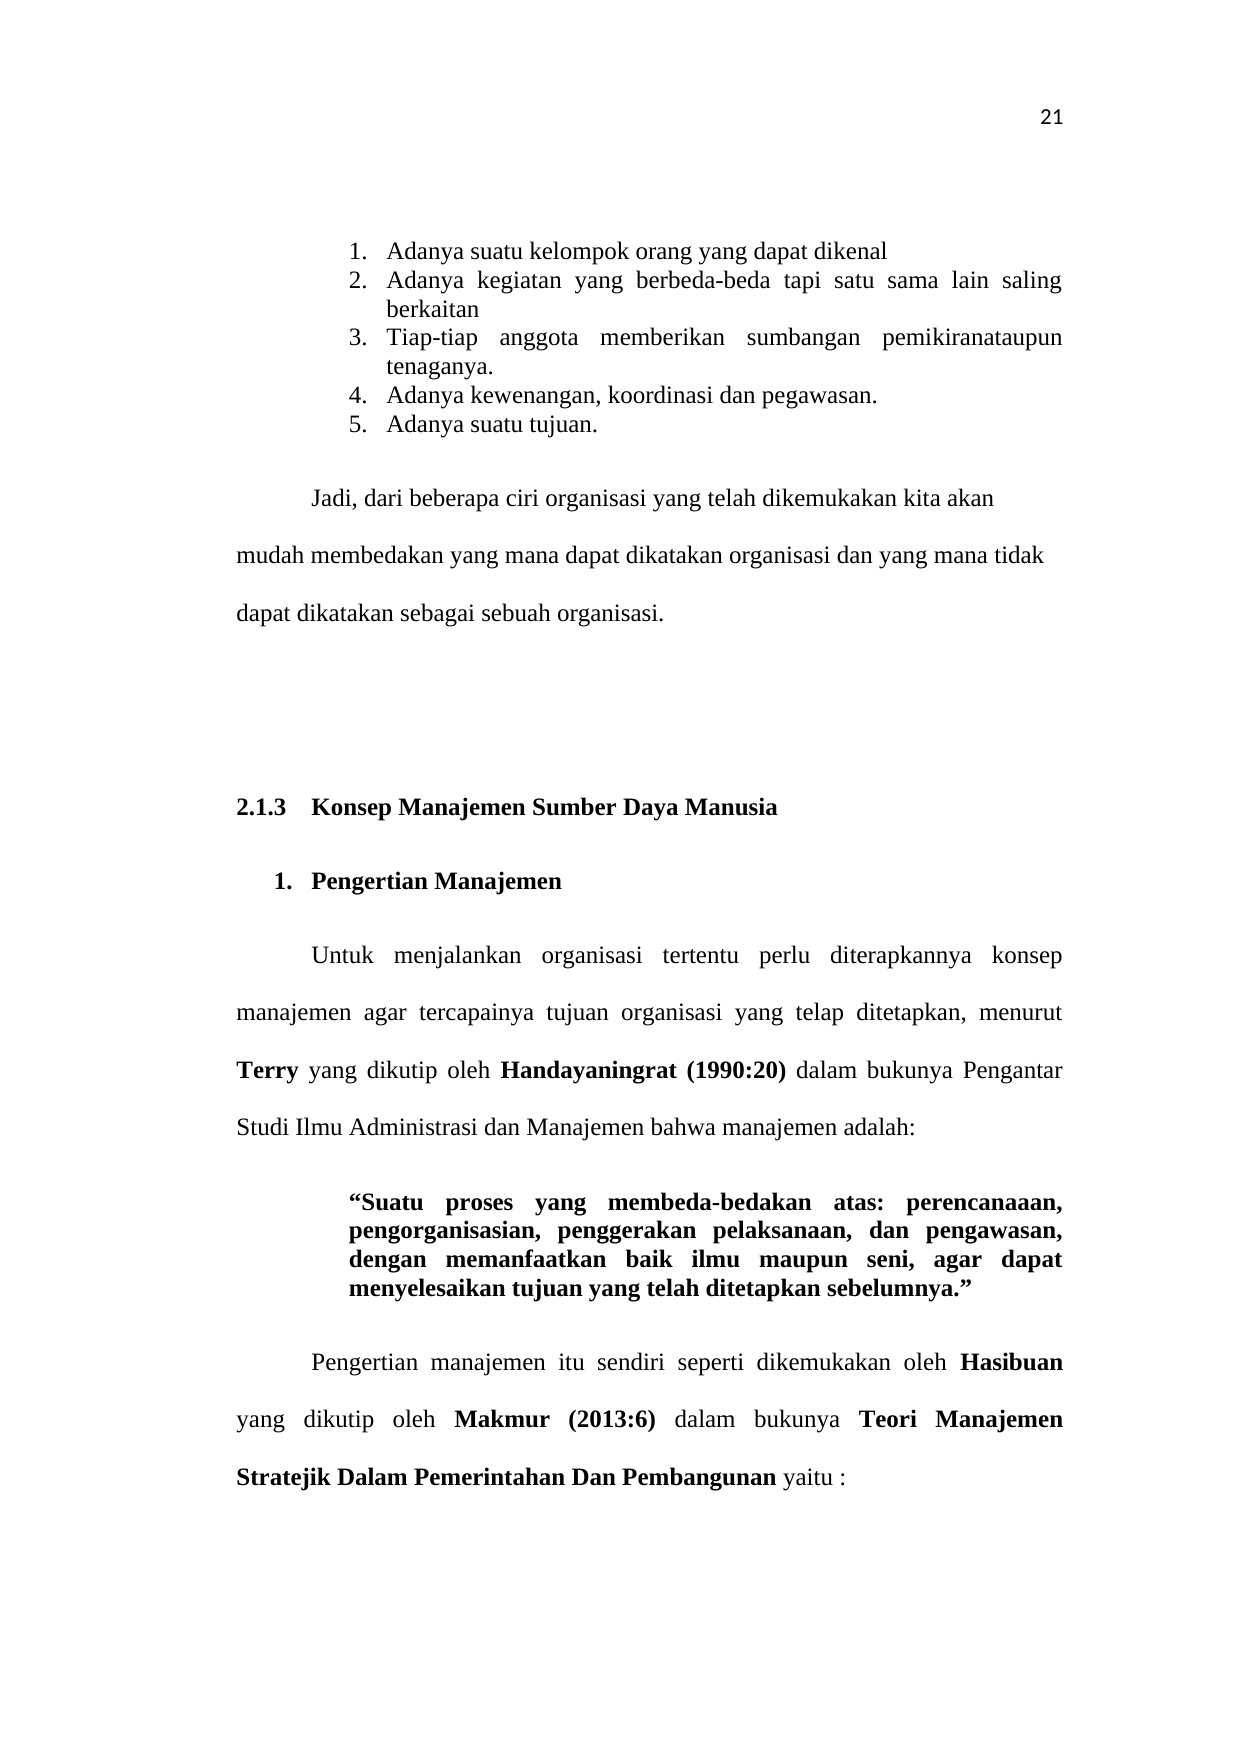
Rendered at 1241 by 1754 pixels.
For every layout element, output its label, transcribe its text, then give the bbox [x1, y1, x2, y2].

list Adanya kewenangan, koordinasi dan pegawasan. [349, 380, 1063, 409]
text 1. Pengertian Manajemen [236, 866, 1063, 894]
list Adanya kegiatan yang berbeda-beda tapi satu sama lain saling berkaitan [349, 265, 1063, 322]
list Adanya suatu tujuan. [349, 409, 1063, 437]
list Tiap-tiap anggota memberikan sumbangan pemikiranataupun tenaganya. [349, 322, 1063, 380]
text Pengertian manajemen itu sendiri seperti dikemukakan oleh Hasibuan yang dikutip oleh Makmur (2013:6) dalam bukunya Teori Manajemen Stratejik Dalam Pemerintahan Dan Pembangunan yaitu : [236, 1347, 1063, 1491]
text Jadi, dari beberapa ciri organisasi yang telah dikemukakan kita akan mudah membedakan yang mana dapat dikatakan organisasi dan yang mana tidak dapat dikatakan sebagai sebuah organisasi. [236, 483, 1063, 627]
list “Suatu proses yang membeda-bedakan atas: perencanaaan, pengorganisasian, penggerakan pelaksanaan, dan pengawasan, dengan memanfaatkan baik ilmu maupun seni, agar dapat menyelesaikan tujuan yang telah ditetapkan sebelumnya.” [349, 1187, 1063, 1302]
text Untuk menjalankan organisasi tertentu perlu diterapkannya konsep manajemen agar tercapainya tujuan organisasi yang telap ditetapkan, menurut Terry yang dikutip oleh Handayaningrat (1990:20) dalam bukunya Pengantar Studi Ilmu Administrasi dan Manajemen bahwa manajemen adalah: [236, 940, 1063, 1141]
text 2.1.3 Konsep Manajemen Sumber Daya Manusia [236, 792, 1063, 820]
list Adanya suatu kelompok orang yang dapat dikenal [349, 236, 1063, 265]
